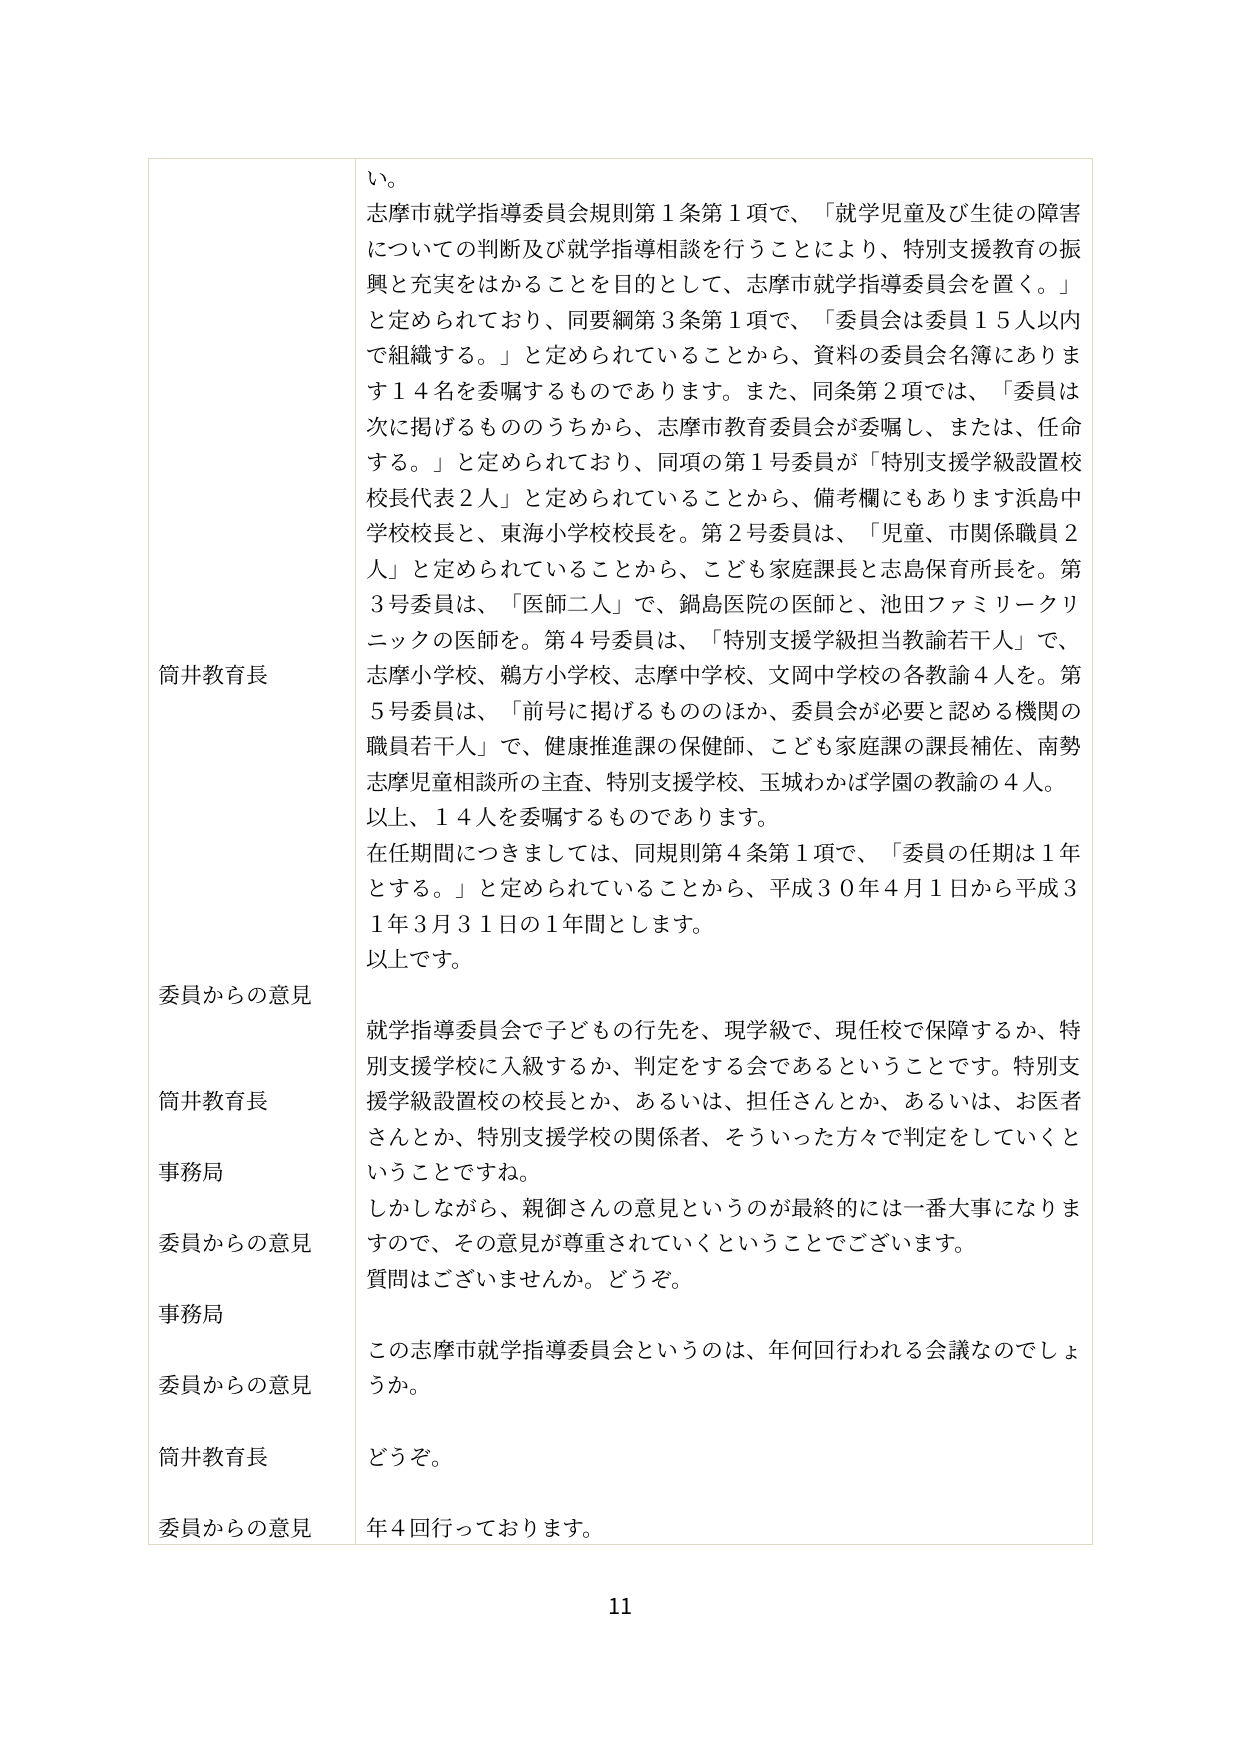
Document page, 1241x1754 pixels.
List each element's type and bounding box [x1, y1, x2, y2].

table_cell [356, 159, 1092, 1544]
table_cell [149, 159, 355, 1544]
